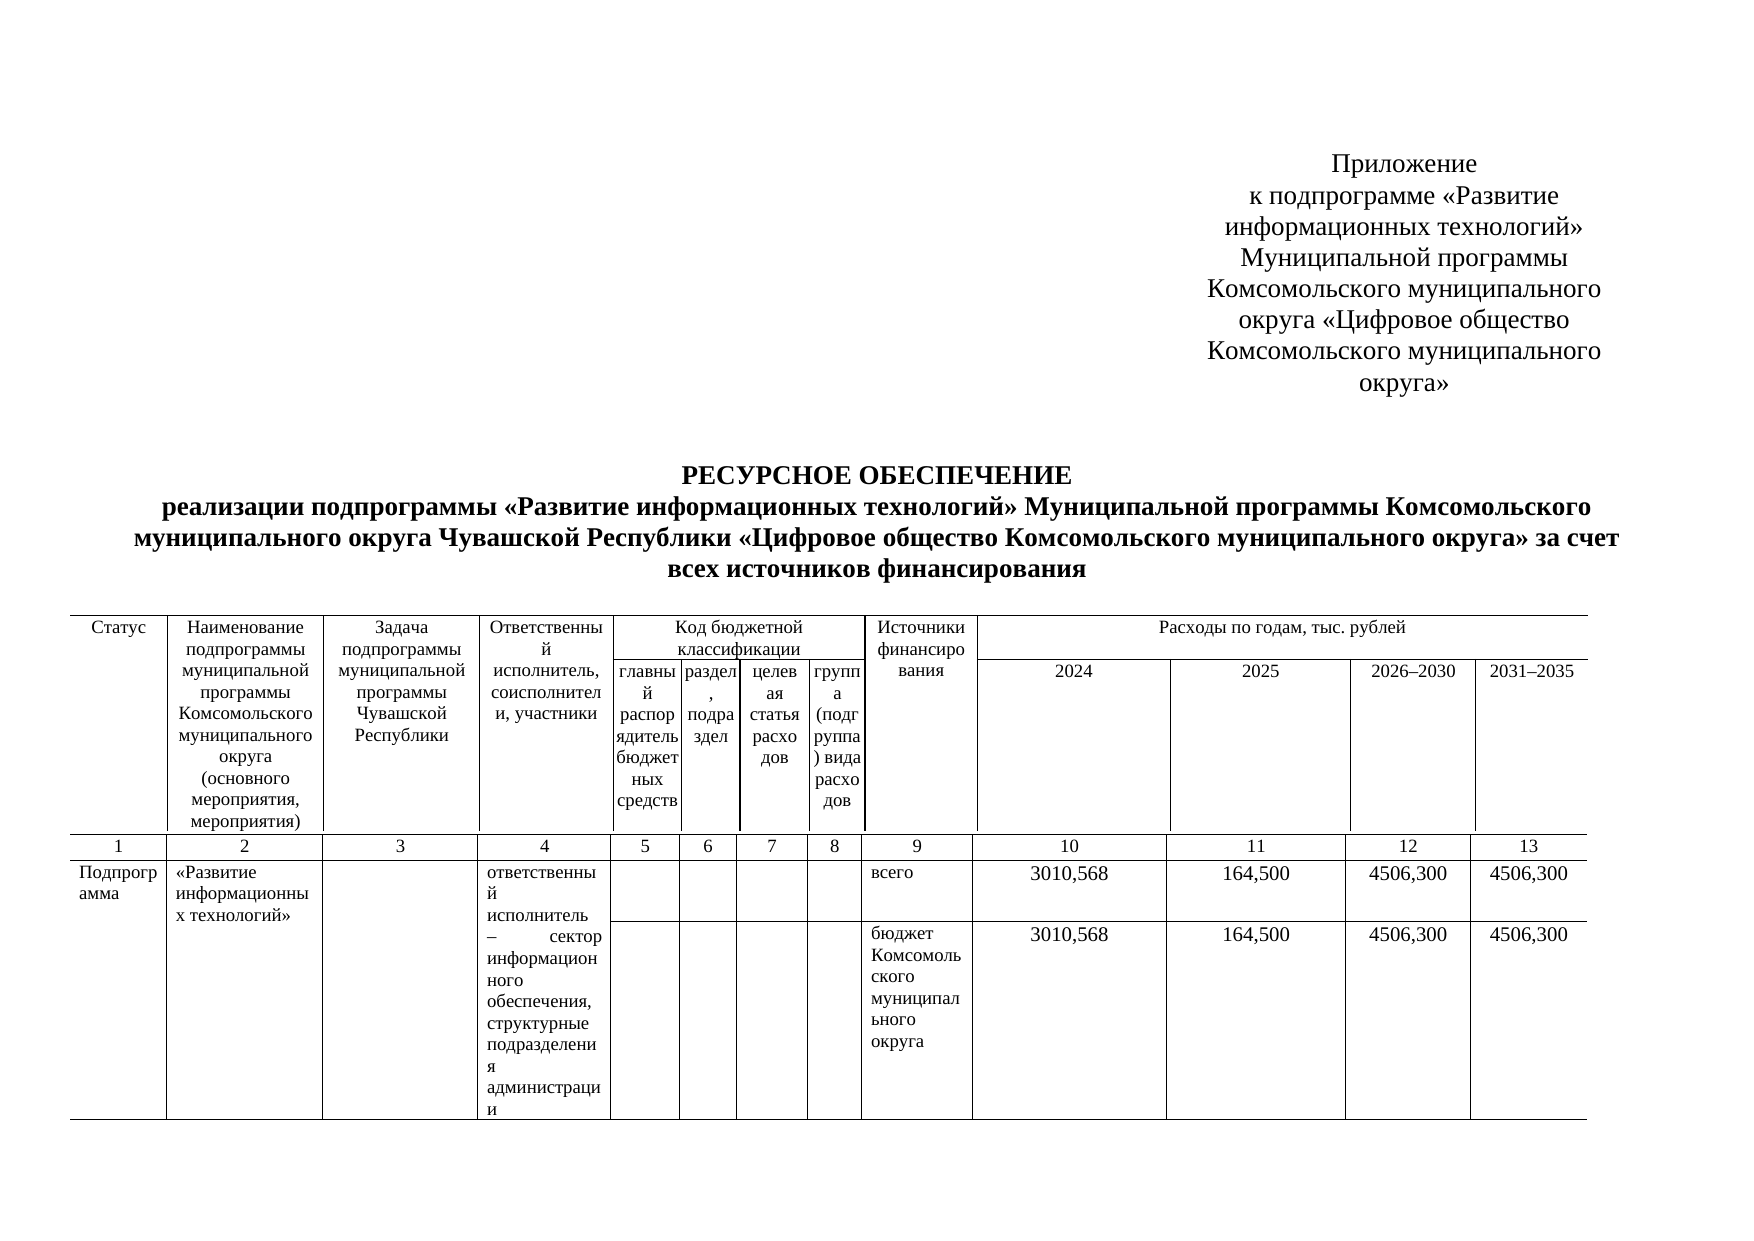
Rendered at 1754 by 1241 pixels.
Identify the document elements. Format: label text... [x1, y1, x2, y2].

table_cell [611, 922, 679, 1119]
table_cell 3010,568 [973, 922, 1166, 1119]
table_header 6 [680, 835, 736, 859]
table_cell 2025 [1171, 660, 1350, 831]
table_cell Подпрограмма [70, 861, 166, 1119]
table_header 7 [737, 835, 807, 859]
table_cell [808, 861, 861, 921]
table_header Ответственный исполнитель, соисполнители, участники [480, 616, 613, 831]
table_cell 3010,568 [973, 861, 1166, 921]
table_header 9 [862, 835, 972, 859]
table_cell 164,500 [1167, 922, 1345, 1119]
table_cell 2024 [978, 660, 1170, 831]
text Приложение [1172, 148, 1636, 179]
table_header Расходы по годам, тыс. рублей [978, 616, 1588, 659]
table_header Наименование подпрограммы муниципальной программы Комсомольского муниципального округа (основного мероприятия, мероприятия) [168, 616, 323, 831]
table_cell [862, 922, 972, 1119]
table_cell 2031–2035 [1476, 660, 1588, 831]
table_cell группа (подгруппа) вида расходов [810, 660, 864, 831]
table_header Задача подпрограммы муниципальной программы Чувашской Республики [324, 616, 479, 831]
table_cell 4506,300 [1471, 861, 1587, 921]
table_cell ответственный исполнитель – сектор информационного обеспечения, структурные подразделения администрации Комсомольского муниципального округа [478, 861, 610, 1119]
table_header 8 [808, 835, 861, 859]
table_cell [737, 861, 807, 921]
table_cell 4506,300 [1471, 922, 1587, 1119]
table_header 13 [1471, 835, 1587, 859]
table_cell [680, 861, 736, 921]
table_header 12 [1346, 835, 1470, 859]
table_cell раздел, подраздел [682, 660, 739, 831]
table_header 1 [70, 835, 166, 859]
table_header Источники финансирования [866, 616, 977, 831]
table_cell [323, 861, 477, 1119]
table_cell целевая статья расходов [741, 660, 809, 831]
table_cell [737, 922, 807, 1119]
table_header 2 [167, 835, 322, 859]
text РЕСУРСНОЕ ОБЕСПЕЧЕНИЕ [118, 459, 1636, 490]
table_cell «Развитие информационных технологий» [167, 861, 322, 1119]
table_header 3 [323, 835, 477, 859]
table_cell 4506,300 [1346, 922, 1470, 1119]
table_header 4 [478, 835, 610, 859]
table_cell [680, 922, 736, 1119]
table_cell [611, 861, 679, 921]
table_cell 2026–2030 [1351, 660, 1475, 831]
table_cell 164,500 [1167, 861, 1345, 921]
text реализации подпрограммы «Развитие информационных технологий» Муниципальной программы Комсомольского муниципального округа Чувашской Республики «Цифровое общество Комсомольского муниципального округа» за счет всех источников финансирования [118, 490, 1636, 584]
table_cell [808, 922, 861, 1119]
table_cell главный распорядитель бюджетных средств [614, 660, 681, 831]
table_header 10 [973, 835, 1166, 859]
table_cell 4506,300 [1346, 861, 1470, 921]
table_header Код бюджетной классификации [614, 616, 864, 659]
table_header 11 [1167, 835, 1345, 859]
table_cell всего [862, 861, 972, 921]
table_header 5 [611, 835, 679, 859]
table_header Статус [70, 616, 167, 831]
text к подпрограмме «Развитие информационных технологий» Муниципальной программы Комсомольского муниципального округа «Цифровое общество Комсомольского муниципального округа» [1172, 179, 1636, 397]
